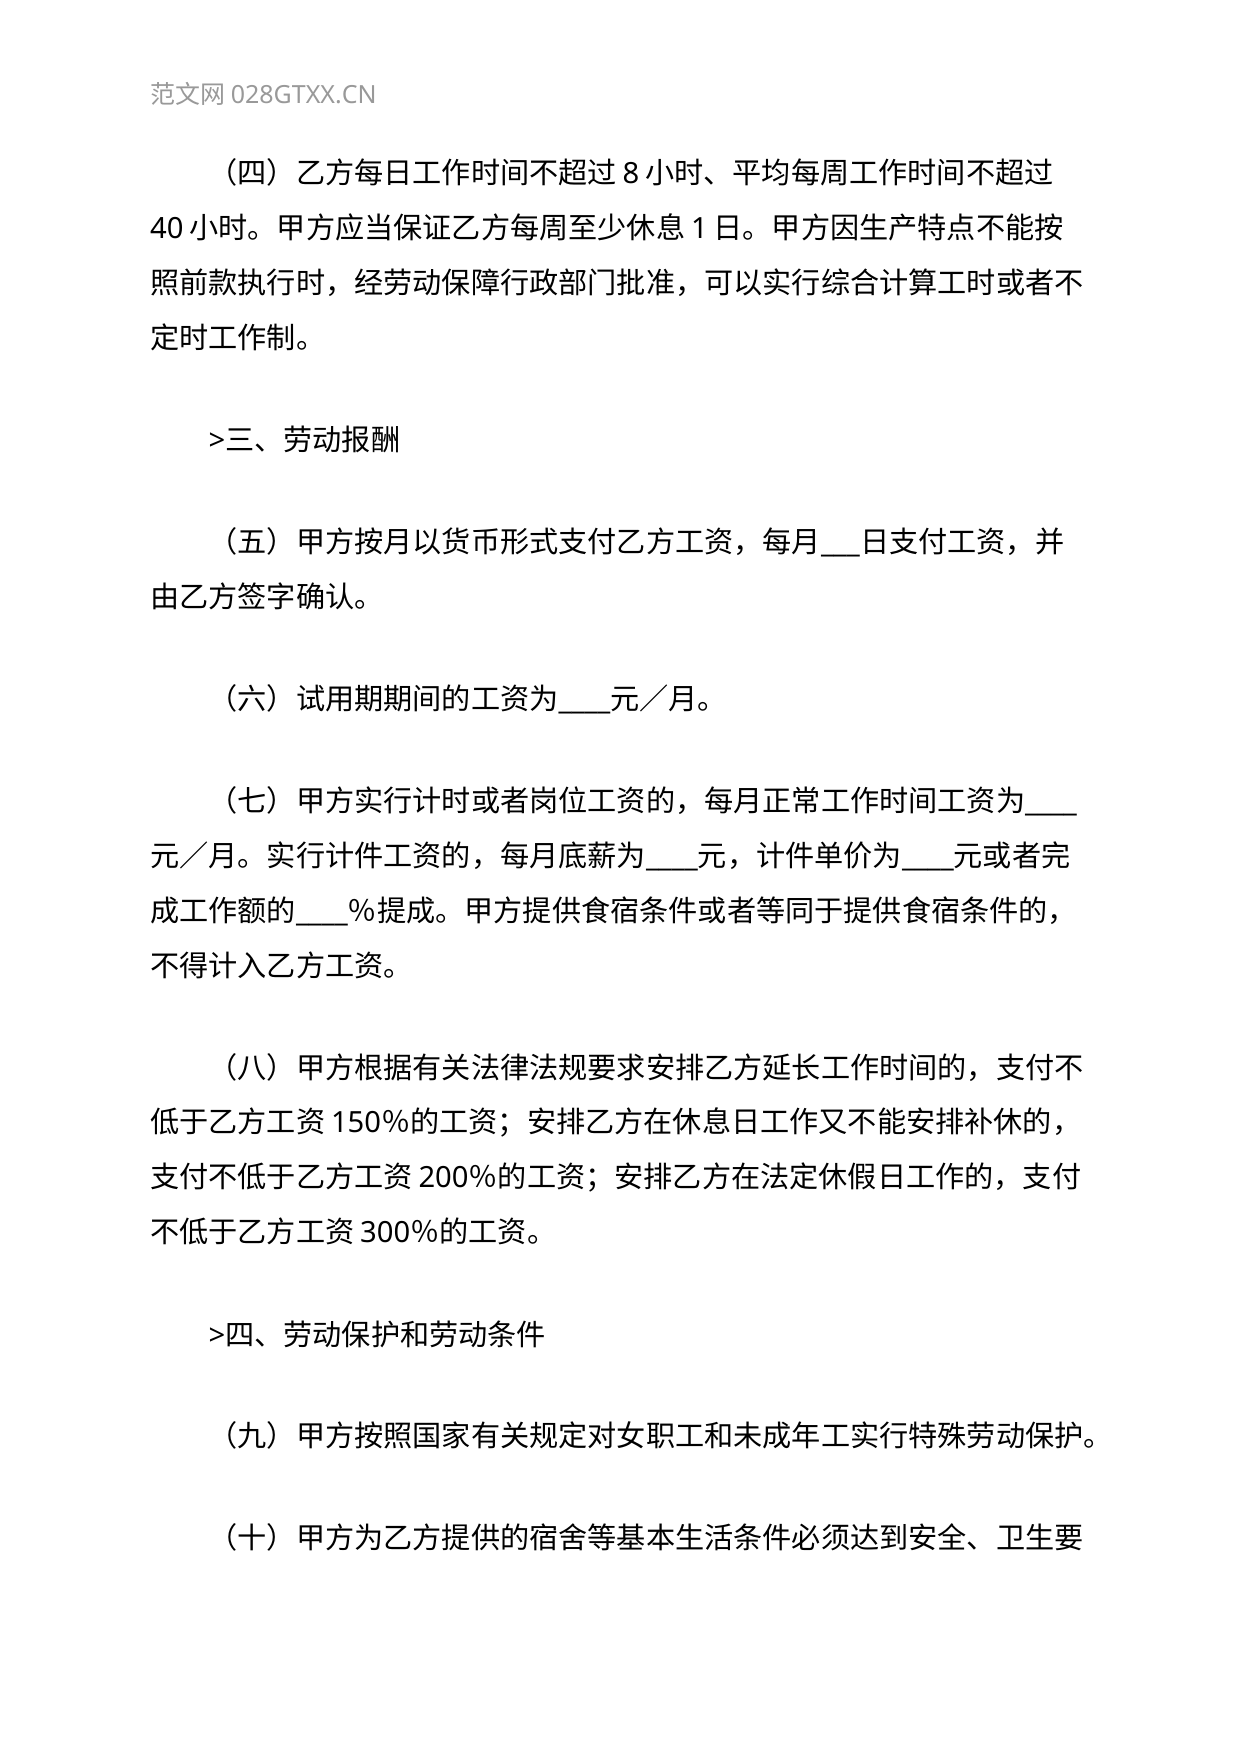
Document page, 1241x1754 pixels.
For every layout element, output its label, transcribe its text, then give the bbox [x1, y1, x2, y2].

text （六）试用期期间的工资为____元／月。 [150, 675, 1090, 718]
text （七）甲方实行计时或者岗位工资的，每月正常工作时间工资为____元／月。实行计件工资的，每月底薪为____元，计件单价为____元或者完成工作额的____％提成。甲方提供食宿条件或者等同于提供食宿条件的，不得计入乙方工资。 [150, 777, 1090, 985]
text （四）乙方每日工作时间不超过8小时、平均每周工作时间不超过40小时。甲方应当保证乙方每周至少休息1日。甲方因生产特点不能按照前款执行时，经劳动保障行政部门批准，可以实行综合计算工时或者不定时工作制。 [150, 150, 1090, 357]
text （五）甲方按月以货币形式支付乙方工资，每月___日支付工资，并由乙方签字确认。 [150, 519, 1090, 616]
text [150, 1515, 1090, 1557]
text >三、劳动报酬 [150, 417, 1090, 459]
text >四、劳动保护和劳动条件 [150, 1311, 1090, 1353]
text （九）甲方按照国家有关规定对女职工和未成年工实行特殊劳动保护。 [150, 1413, 1090, 1455]
text （八）甲方根据有关法律法规要求安排乙方延长工作时间的，支付不低于乙方工资150％的工资；安排乙方在休息日工作又不能安排补休的，支付不低于乙方工资200％的工资；安排乙方在法定休假日工作的，支付不低于乙方工资300％的工资。 [150, 1044, 1090, 1251]
